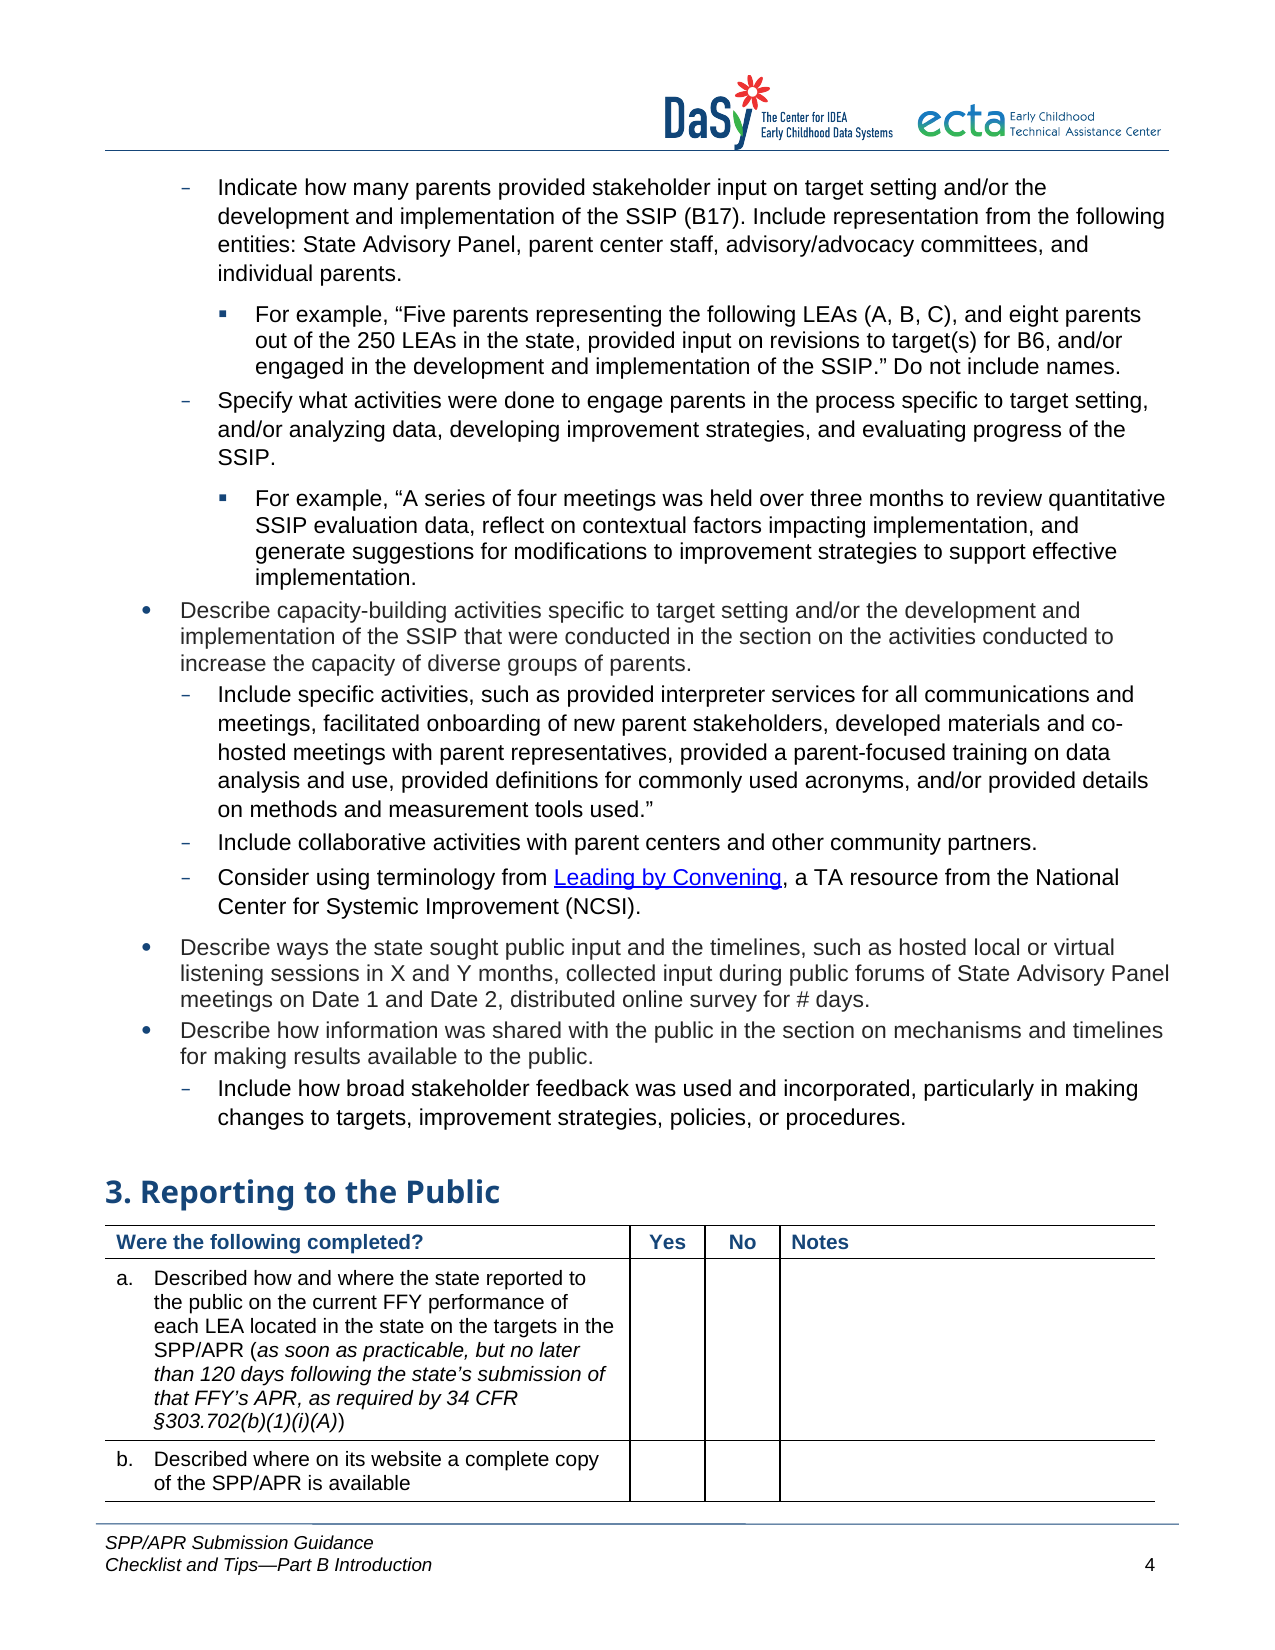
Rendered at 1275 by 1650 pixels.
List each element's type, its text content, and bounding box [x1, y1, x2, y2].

text Consider using terminology from Leading by Convening, a TA resource from the National Center for Systemic Improvement (NCSI). [180, 863, 1170, 919]
picture [665, 75, 1163, 150]
table_cell [706, 1259, 779, 1439]
table_cell [781, 1441, 1155, 1501]
table_header Yes [631, 1226, 704, 1258]
text Describe capacity-building activities specific to target setting and/or the development and implementation of the SSIP that were conducted in the section on the activities conducted to increase the capacity of diverse groups of parents. [142, 597, 1170, 676]
text Describe how information was shared with the public in the section on mechanisms and timelines for making results available to the public. [142, 1017, 1170, 1069]
text For example, “A series of four meetings was held over three months to review quantitative SSIP evaluation data, reflect on contextual factors impacting implementation, and generate suggestions for modifications to improvement strategies to support effective implementation. [217, 485, 1170, 591]
subtitle 3. Reporting to the Public [105, 1170, 1170, 1212]
text Indicate how many parents provided stakeholder input on target setting and/or the development and implementation of the SSIP (B17). Include representation from the following entities: State Advisory Panel, parent center staff, advisory/advocacy committees, and individual parents. [180, 173, 1170, 286]
table_cell [706, 1441, 779, 1501]
table_cell [631, 1441, 704, 1501]
table_cell Described where on its website a complete copy of the SPP/APR is available [105, 1441, 629, 1501]
table_header No [706, 1226, 779, 1258]
text Include how broad stakeholder feedback was used and incorporated, particularly in making changes to targets, improvement strategies, policies, or procedures. [180, 1074, 1170, 1130]
text Include specific activities, such as provided interpreter services for all communications and meetings, facilitated onboarding of new parent stakeholders, developed materials and co-hosted meetings with parent representatives, provided a parent-focused training on data analysis and use, provided definitions for commonly used acronyms, and/or provided details on methods and measurement tools used.” [180, 680, 1170, 822]
text For example, “Five parents representing the following LEAs (A, B, C), and eight parents out of the 250 LEAs in the state, provided input on revisions to target(s) for B6, and/or engaged in the development and implementation of the SSIP.” Do not include names. [217, 301, 1170, 379]
text Include collaborative activities with parent centers and other community partners. [180, 828, 1170, 856]
table_header Were the following completed? [105, 1226, 629, 1258]
table_header Notes [781, 1226, 1155, 1258]
table_cell Described how and where the state reported to the public on the current FFY performance of each LEA located in the state on the targets in the SPP/APR (as soon as practicable, but no later than 120 days following the state’s submission of that FFY’s APR, as required by 34 CFR §303.702(b)(1)(i)(A)) [105, 1259, 629, 1439]
text Describe ways the state sought public input and the timelines, such as hosted local or virtual listening sessions in X and Y months, collected input during public forums of State Advisory Panel meetings on Date 1 and Date 2, distributed online survey for # days. [142, 934, 1170, 1013]
table_cell [781, 1259, 1155, 1439]
table_cell [631, 1259, 704, 1439]
text Specify what activities were done to engage parents in the process specific to target setting, and/or analyzing data, developing improvement strategies, and evaluating progress of the SSIP. [180, 386, 1170, 471]
